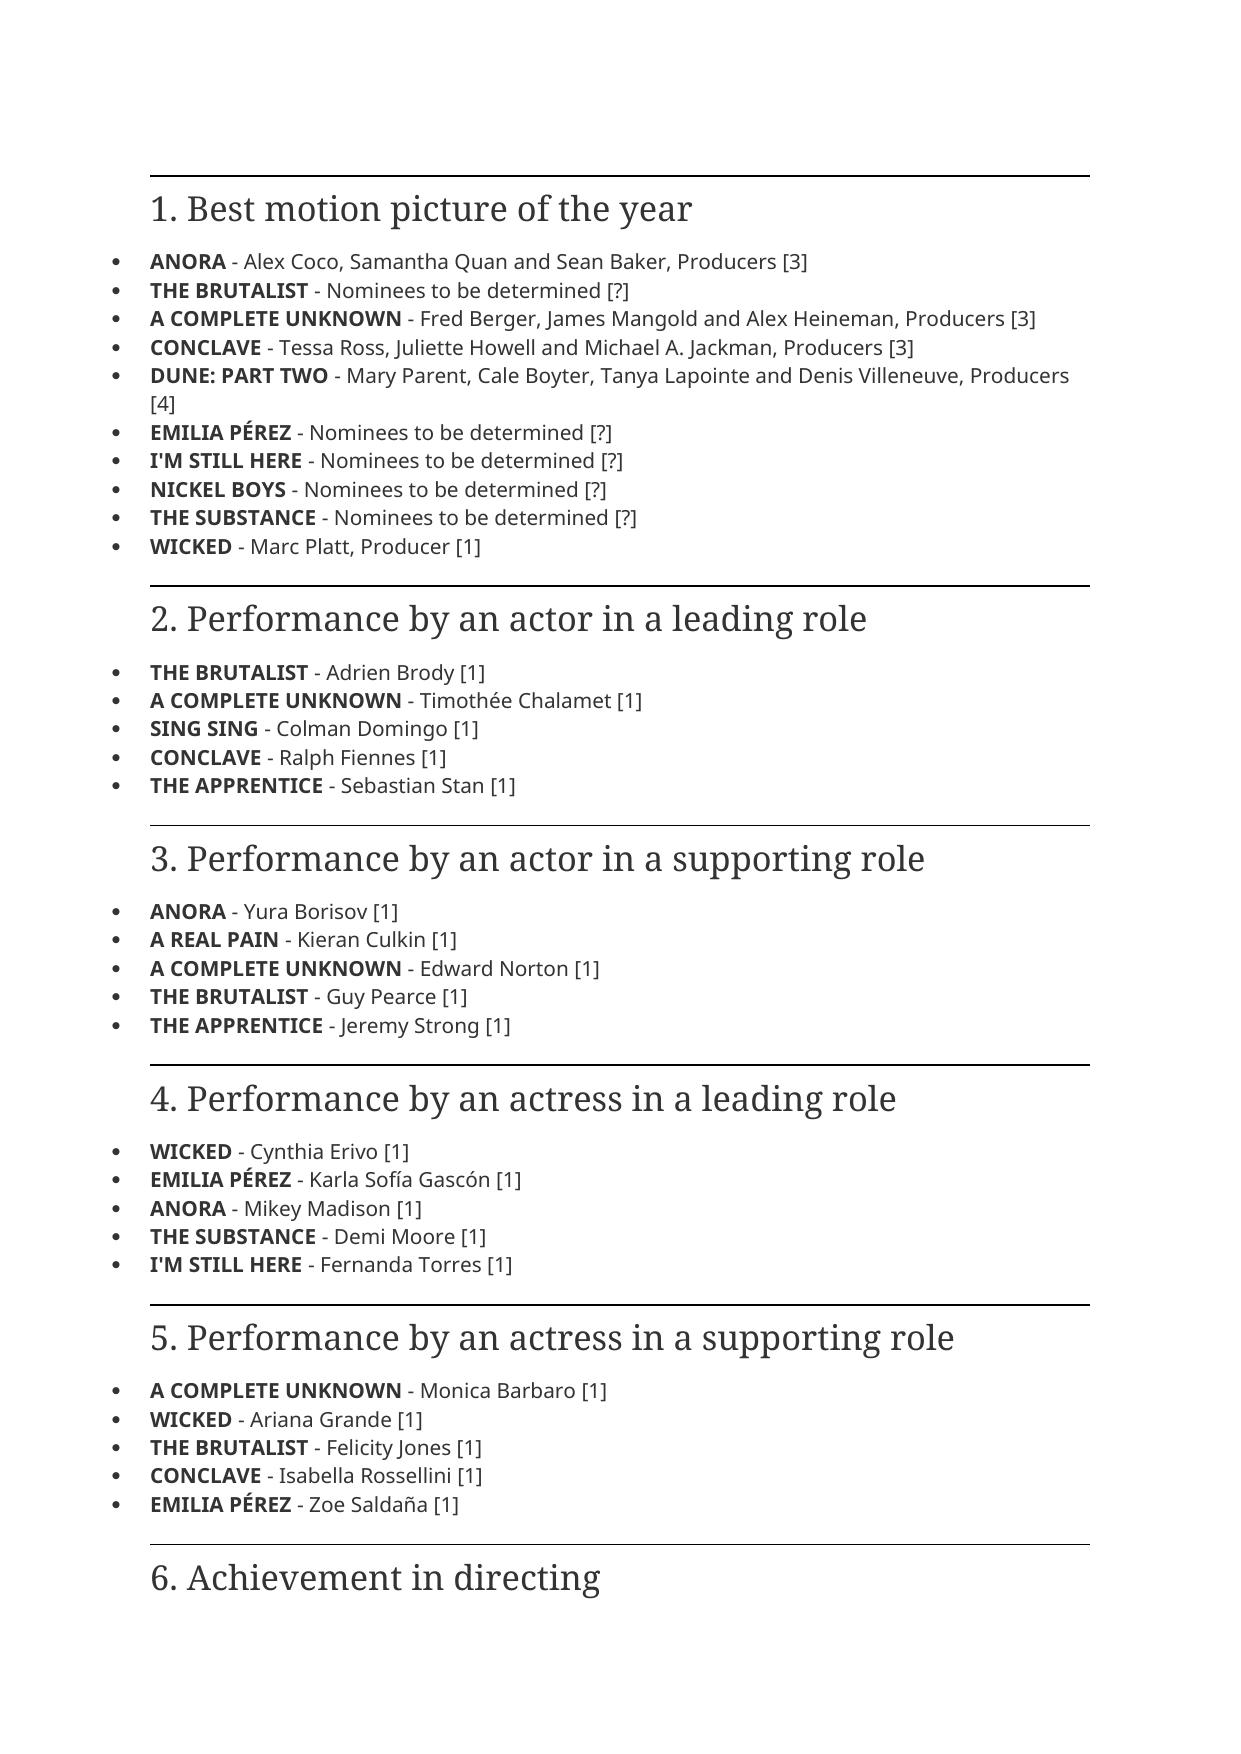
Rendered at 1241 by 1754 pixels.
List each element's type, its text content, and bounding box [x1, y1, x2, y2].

list ANORA - Mikey Madison [1] [112, 1194, 1090, 1222]
list A COMPLETE UNKNOWN - Fred Berger, James Mangold and Alex Heineman, Producers [3] [112, 304, 1090, 333]
list EMILIA PÉREZ - Zoe Saldaña [1] [112, 1490, 1090, 1518]
list EMILIA PÉREZ - Karla Sofía Gascón [1] [112, 1165, 1090, 1194]
list THE BRUTALIST - Guy Pearce [1] [112, 982, 1090, 1011]
subtitle 2. Performance by an actor in a leading role [150, 587, 1090, 642]
list ANORA - Yura Borisov [1] [112, 897, 1090, 926]
list I'M STILL HERE - Fernanda Torres [1] [112, 1251, 1090, 1279]
list THE BRUTALIST - Felicity Jones [1] [112, 1433, 1090, 1462]
subtitle 5. Performance by an actress in a supporting role [150, 1306, 1090, 1361]
list THE APPRENTICE - Jeremy Strong [1] [112, 1011, 1090, 1039]
subtitle 3. Performance by an actor in a supporting role [150, 826, 1090, 882]
subtitle 4. Performance by an actress in a leading role [150, 1066, 1090, 1121]
list ANORA - Alex Coco, Samantha Quan and Sean Baker, Producers [3] [112, 247, 1090, 276]
list THE SUBSTANCE - Demi Moore [1] [112, 1222, 1090, 1251]
list NICKEL BOYS - Nominees to be determined [?] [112, 475, 1090, 503]
list A COMPLETE UNKNOWN - Timothée Chalamet [1] [112, 686, 1090, 714]
list DUNE: PART TWO - Mary Parent, Cale Boyter, Tanya Lapointe and Denis Villeneuve, Producers [4] [112, 361, 1090, 418]
list CONCLAVE - Tessa Ross, Juliette Howell and Michael A. Jackman, Producers [3] [112, 333, 1090, 361]
list A COMPLETE UNKNOWN - Monica Barbaro [1] [112, 1376, 1090, 1405]
list CONCLAVE - Isabella Rossellini [1] [112, 1462, 1090, 1490]
list EMILIA PÉREZ - Nominees to be determined [?] [112, 418, 1090, 446]
list WICKED - Marc Platt, Producer [1] [112, 532, 1090, 560]
list A REAL PAIN - Kieran Culkin [1] [112, 926, 1090, 954]
list CONCLAVE - Ralph Fiennes [1] [112, 743, 1090, 771]
list A COMPLETE UNKNOWN - Edward Norton [1] [112, 954, 1090, 982]
list THE SUBSTANCE - Nominees to be determined [?] [112, 503, 1090, 532]
subtitle 1. Best motion picture of the year [150, 177, 1090, 232]
list THE APPRENTICE - Sebastian Stan [1] [112, 771, 1090, 800]
list WICKED - Cynthia Erivo [1] [112, 1137, 1090, 1165]
list SING SING - Colman Domingo [1] [112, 714, 1090, 743]
list THE BRUTALIST - Adrien Brody [1] [112, 658, 1090, 686]
list THE BRUTALIST - Nominees to be determined [?] [112, 276, 1090, 304]
list I'M STILL HERE - Nominees to be determined [?] [112, 446, 1090, 475]
subtitle 6. Achievement in directing [150, 1545, 1090, 1600]
list WICKED - Ariana Grande [1] [112, 1405, 1090, 1433]
